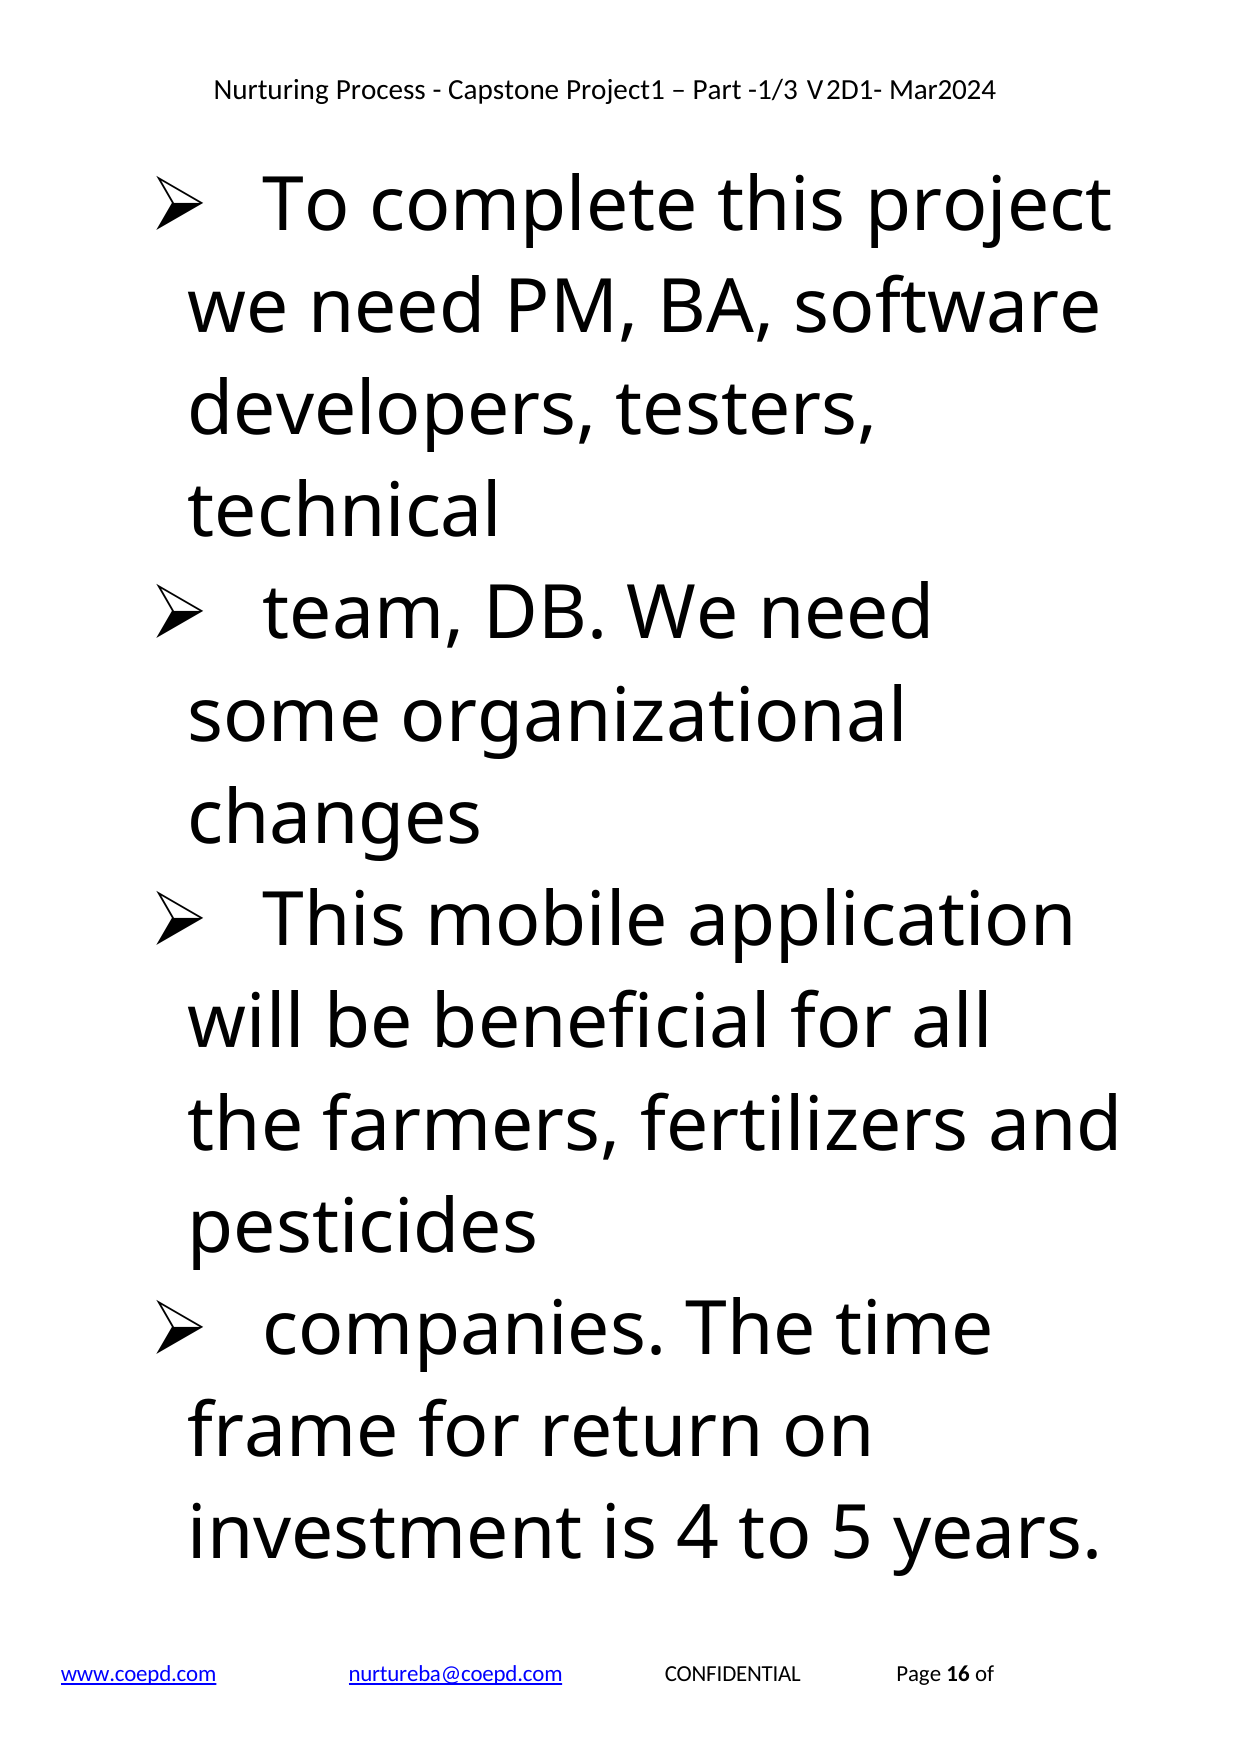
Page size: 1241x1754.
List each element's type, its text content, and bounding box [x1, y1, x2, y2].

list team, DB. We need some organizational changes [150, 559, 1128, 865]
list companies. The time frame for return on investment is 4 to 5 years. [150, 1274, 1128, 1581]
list This mobile application will be beneficial for all the farmers, fertilizers and pesticides [150, 865, 1128, 1274]
list To complete this project we need PM, BA, software developers, testers, technical [150, 150, 1128, 559]
